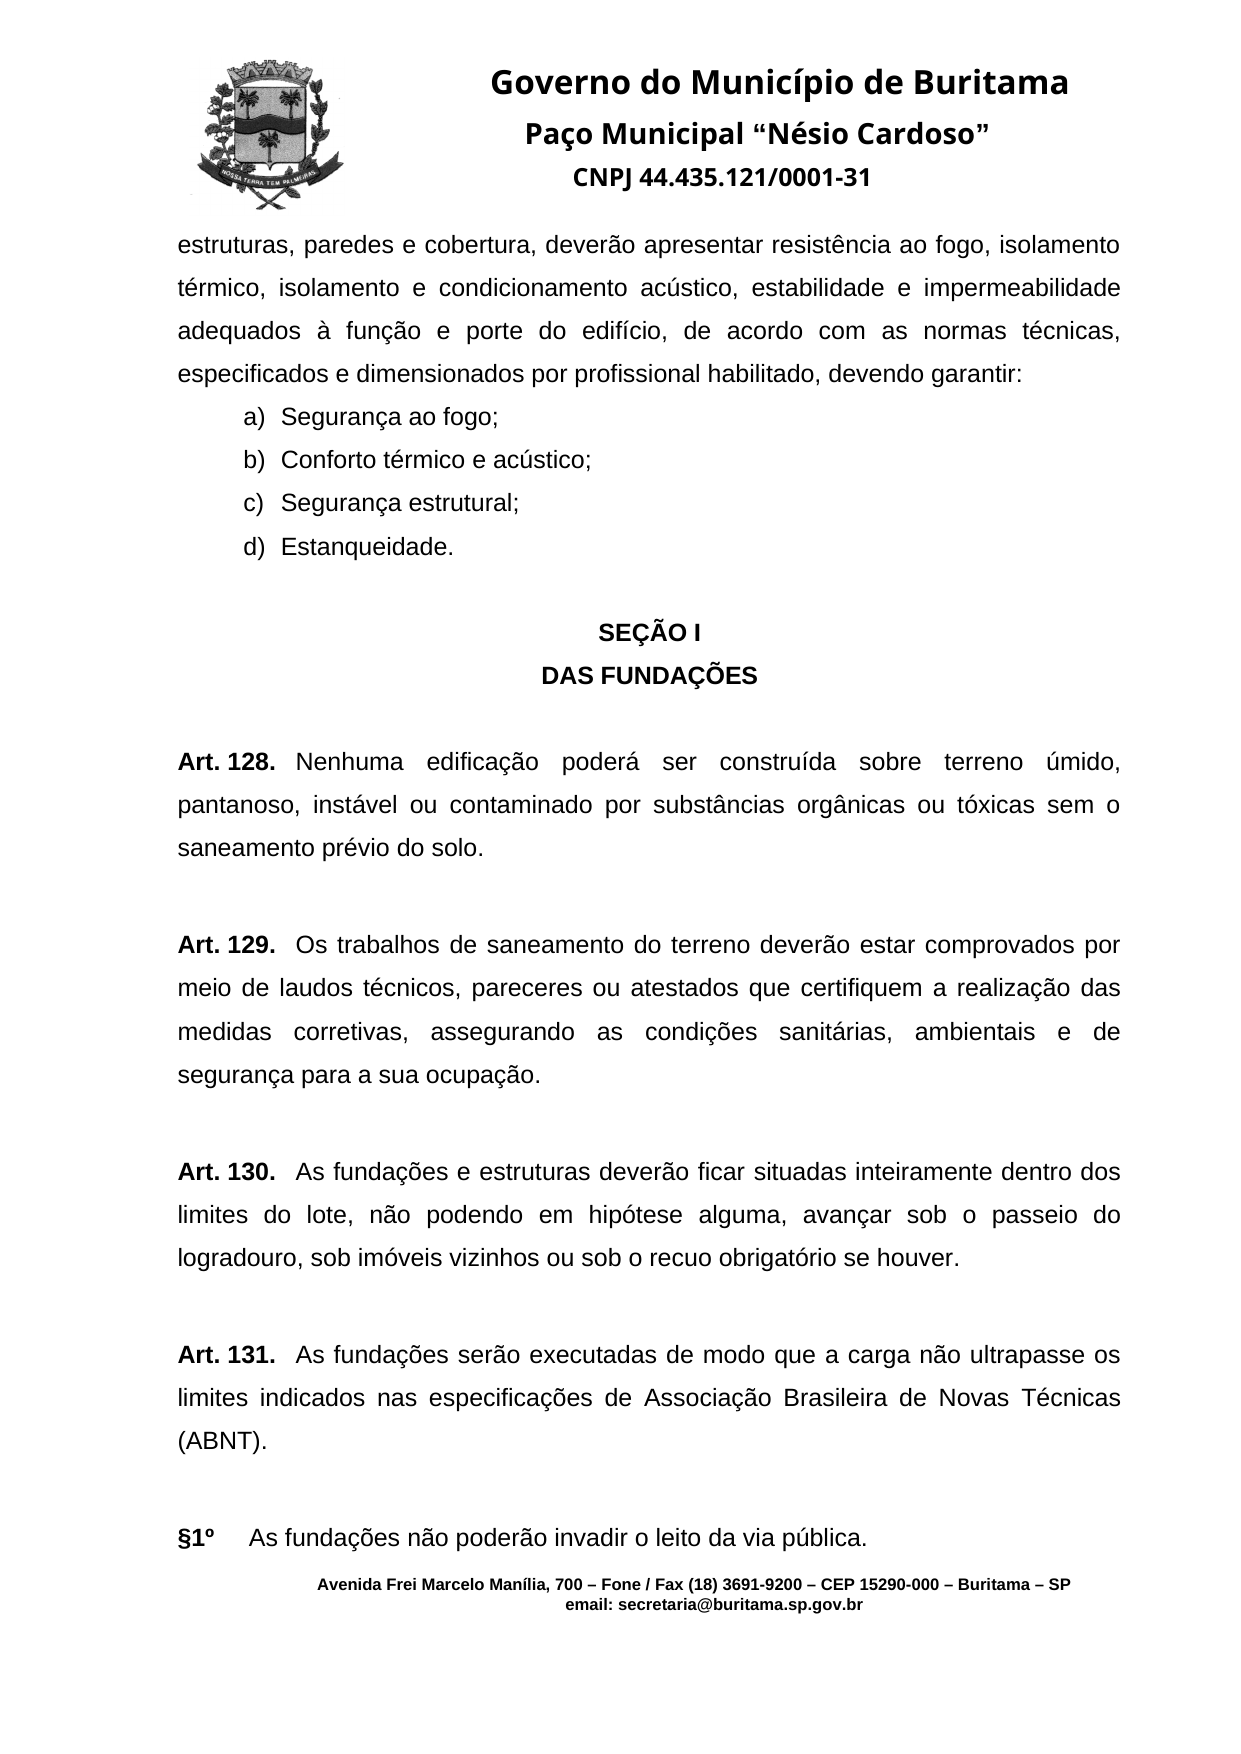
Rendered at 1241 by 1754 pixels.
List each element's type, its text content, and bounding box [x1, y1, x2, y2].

list Nenhuma edificação poderá ser construída sobre terreno úmido, pantanoso, instável ou contaminado por substâncias orgânicas ou tóxicas sem o saneamento prévio do solo. [177, 747, 1122, 862]
text DAS FUNDAÇÕES [177, 661, 1122, 689]
list As fundações e estruturas deverão ficar situadas inteiramente dentro dos limites do lote, não podendo em hipótese alguma, avançar sob o passeio do logradouro, sob imóveis vizinhos ou sob o recuo obrigatório se houver. [177, 1156, 1122, 1271]
picture [188, 57, 345, 216]
list Estanqueidade. [243, 531, 1122, 560]
list Os trabalhos de saneamento do terreno deverão estar comprovados por meio de laudos técnicos, pareceres ou atestados que certifiquem a realização das medidas corretivas, assegurando as condições sanitárias, ambientais e de segurança para a sua ocupação. [177, 930, 1122, 1088]
list Segurança ao fogo; [243, 402, 1122, 431]
list Conforto térmico e acústico; [243, 445, 1122, 474]
list As fundações serão executadas de modo que a carga não ultrapasse os limites indicados nas especificações de Associação Brasileira de Novas Técnicas (ABNT). [177, 1339, 1122, 1454]
text §1º As fundações não poderão invadir o leito da via pública. [177, 1523, 1122, 1551]
list Segurança estrutural; [243, 488, 1122, 517]
text SEÇÃO I [177, 618, 1122, 646]
